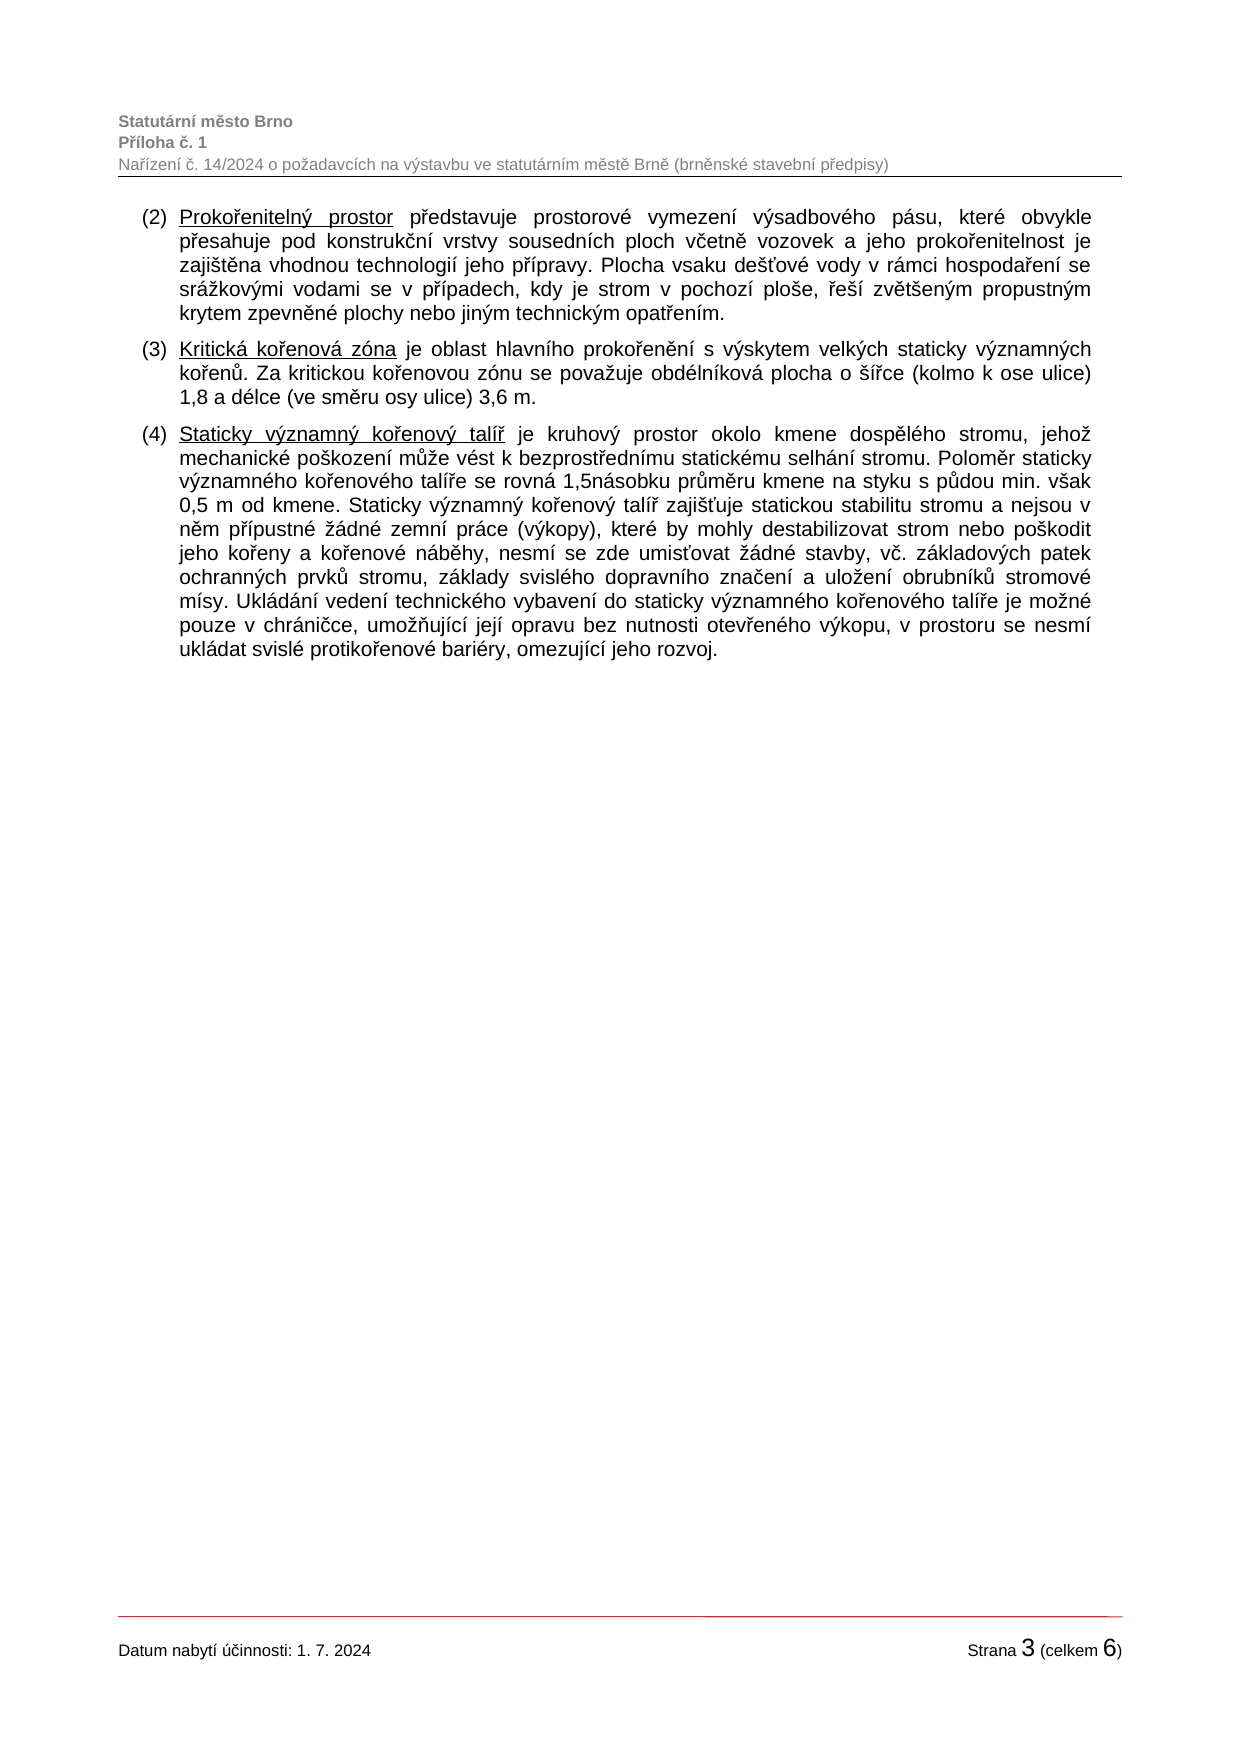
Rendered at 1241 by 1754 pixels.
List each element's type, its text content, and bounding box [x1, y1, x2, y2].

list Staticky významný kořenový talíř je kruhový prostor okolo kmene dospělého stromu, jehož mechanické poškození může vést k bezprostřednímu statickému selhání stromu. Poloměr staticky významného kořenového talíře se rovná 1,5násobku průměru kmene na styku s půdou min. však 0,5 m od kmene. Staticky významný kořenový talíř zajišťuje statickou stabilitu stromu a nejsou v něm přípustné žádné zemní práce (výkopy), které by mohly destabilizovat strom nebo poškodit jeho kořeny a kořenové náběhy, nesmí se zde umisťovat žádné stavby, vč. základových patek ochranných prvků stromu, základy svislého dopravního značení a uložení obrubníků stromové mísy. Ukládání vedení technického vybavení do staticky významného kořenového talíře je možné pouze v chráničce, umožňující její opravu bez nutnosti otevřeného výkopu, v prostoru se nesmí ukládat svislé protikořenové bariéry, omezující jeho rozvoj. [142, 421, 1093, 661]
list Kritická kořenová zóna je oblast hlavního prokořenění s výskytem velkých staticky významných kořenů. Za kritickou kořenovou zónu se považuje obdélníková plocha o šířce (kolmo k ose ulice) 1,8 a délce (ve směru osy ulice) 3,6 m. [142, 337, 1093, 409]
list Prokořenitelný prostor představuje prostorové vymezení výsadbového pásu, které obvykle přesahuje pod konstrukční vrstvy sousedních ploch včetně vozovek a jeho prokořenitelnost je zajištěna vhodnou technologií jeho přípravy. Plocha vsaku dešťové vody v rámci hospodaření se srážkovými vodami se v případech, kdy je strom v pochozí ploše, řeší zvětšeným propustným krytem zpevněné plochy nebo jiným technickým opatřením. [142, 205, 1093, 324]
